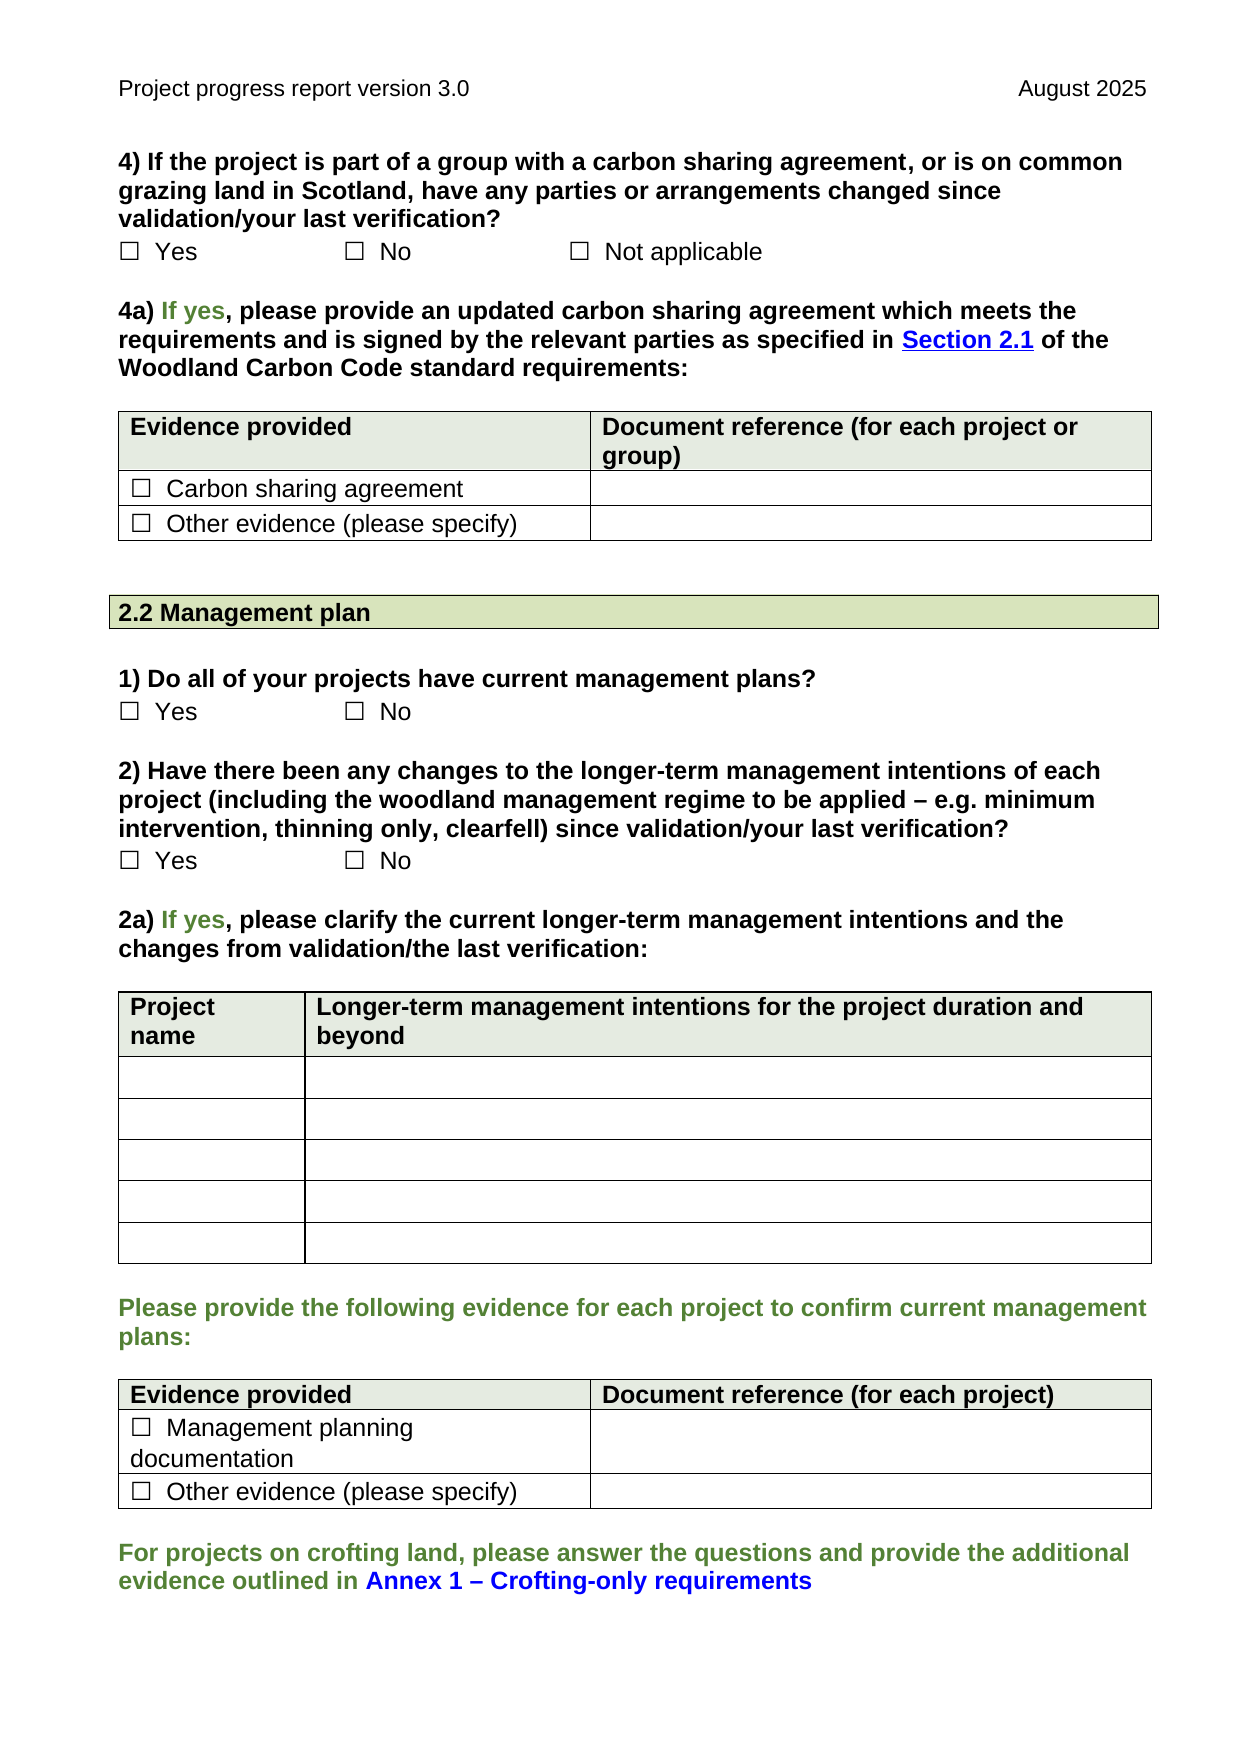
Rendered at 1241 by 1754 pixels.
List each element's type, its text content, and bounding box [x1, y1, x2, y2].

table_cell [119, 1099, 304, 1139]
text 2) Have there been any changes to the longer-term management intentions of each project (including the woodland management regime to be applied – e.g. minimum intervention, thinning only, clearfell) since validation/your last verification? [118, 756, 1143, 842]
text Yes No [118, 842, 1143, 876]
table_cell Other evidence (please specify) [119, 1474, 590, 1508]
text 2a) If yes, please clarify the current longer-term management intentions and the changes from validation/the last verification: [118, 905, 1143, 963]
table_cell [119, 1140, 304, 1180]
subtitle 2.2 Management plan [110, 596, 1158, 628]
text Yes No Not applicable [118, 233, 1143, 267]
table_cell [591, 471, 1151, 504]
table_cell [306, 1140, 1151, 1180]
table_cell [119, 1057, 304, 1097]
table_header Evidence provided [119, 412, 590, 469]
table_cell [119, 1223, 304, 1263]
text Yes No [118, 693, 1143, 727]
table_cell [306, 1057, 1151, 1097]
table_header Project name [119, 993, 304, 1056]
table_cell [591, 1410, 1151, 1473]
table_cell [591, 1474, 1151, 1508]
text 4a) If yes, please provide an updated carbon sharing agreement which meets the requirements and is signed by the relevant parties as specified in Section 2.1 of the Woodland Carbon Code standard requirements: [118, 296, 1143, 382]
table_cell [306, 1223, 1151, 1263]
table_cell [591, 506, 1151, 540]
table_header Document reference (for each project) [591, 1380, 1151, 1409]
table_cell [306, 1181, 1151, 1222]
table_cell [119, 1181, 304, 1222]
text For projects on crofting land, please answer the questions and provide the additional evidence outlined in Annex 1 – Crofting-only requirements [118, 1537, 1143, 1595]
table_header Evidence provided [119, 1380, 590, 1409]
table_cell Other evidence (please specify) [119, 506, 590, 540]
text 4) If the project is part of a group with a carbon sharing agreement, or is on common grazing land in Scotland, have any parties or arrangements changed since validation/your last verification? [118, 147, 1143, 233]
text 1) Do all of your projects have current management plans? [118, 664, 1143, 693]
table_cell [306, 1099, 1151, 1139]
table_header Document reference (for each project or group) [591, 412, 1151, 469]
text Please provide the following evidence for each project to confirm current management plans: [118, 1293, 1150, 1350]
table_header Longer-term management intentions for the project duration and beyond [306, 993, 1151, 1056]
table_cell Management planning documentation [119, 1410, 590, 1473]
table_cell Carbon sharing agreement [119, 471, 590, 504]
